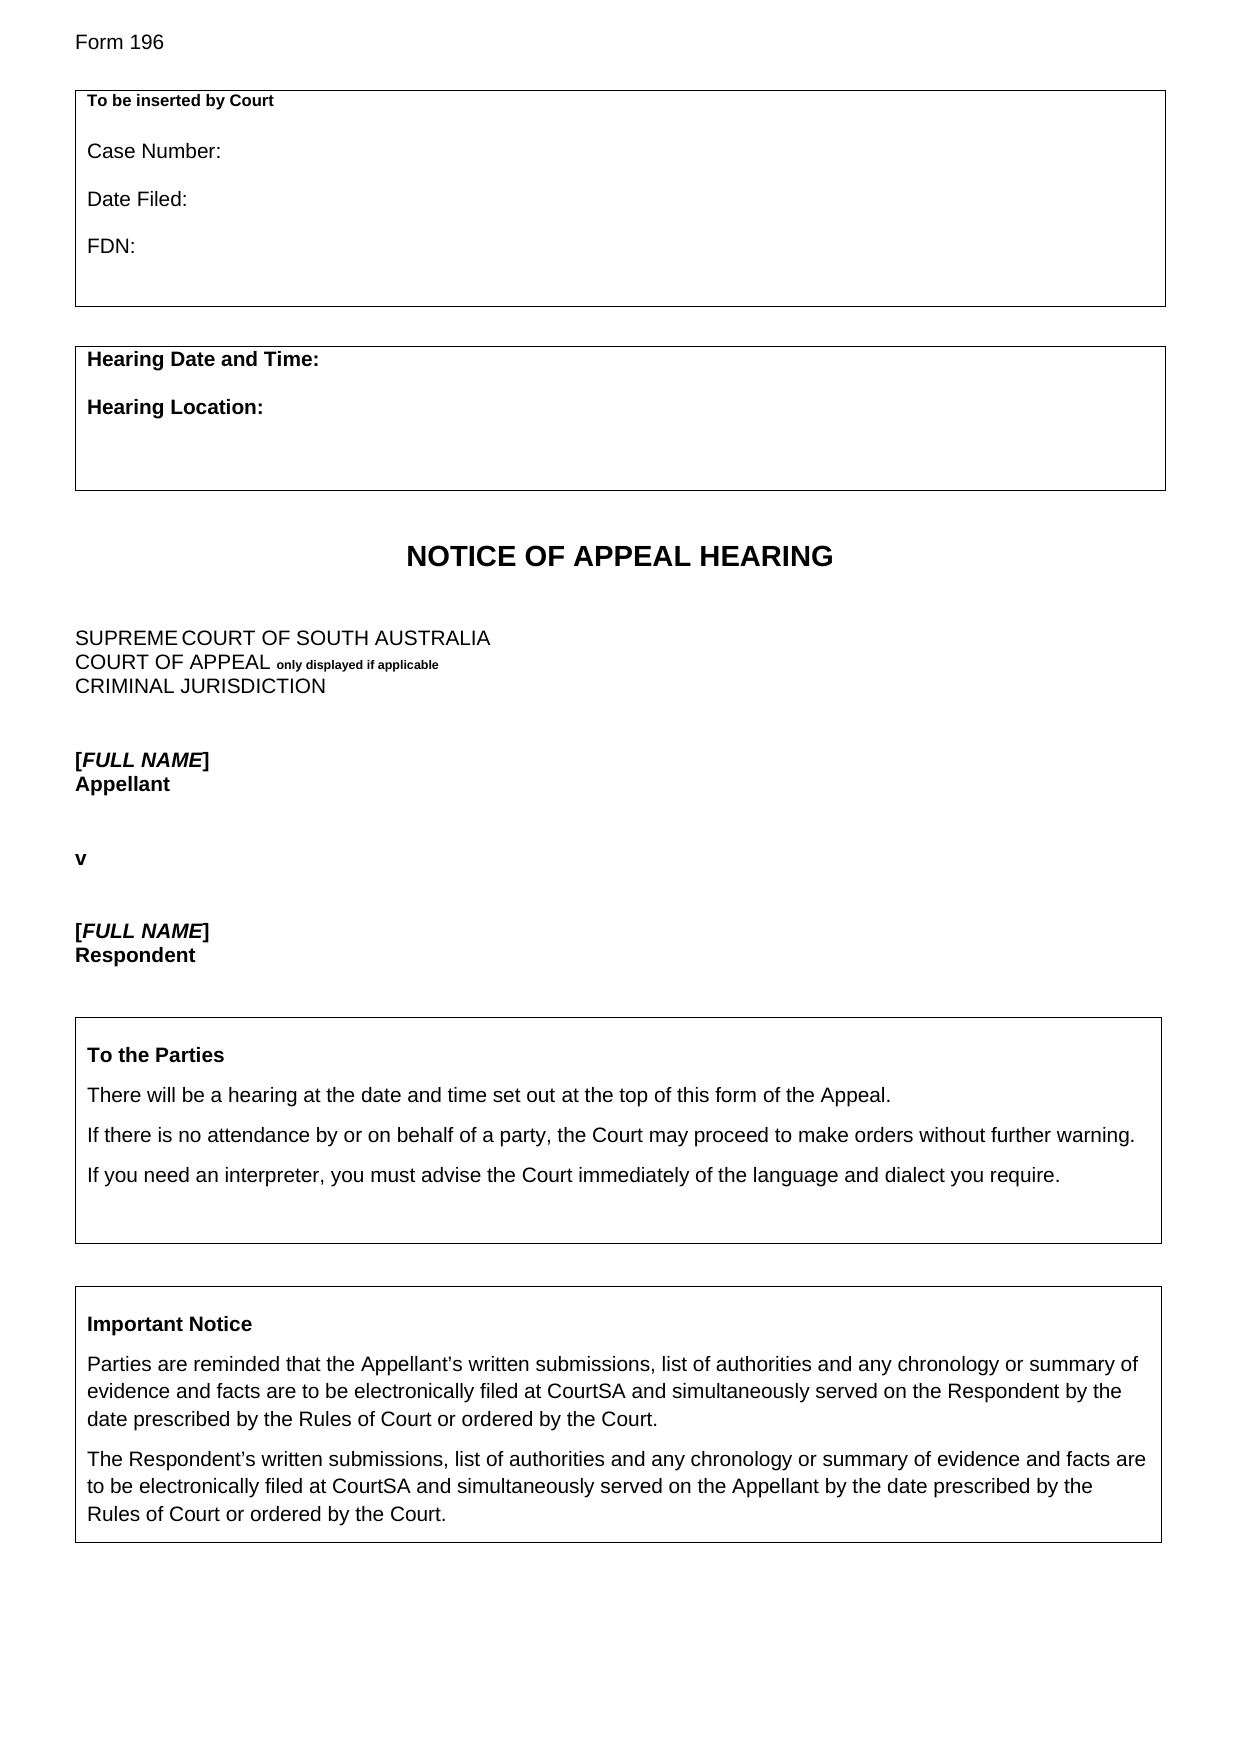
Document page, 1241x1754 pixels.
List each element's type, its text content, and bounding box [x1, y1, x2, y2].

text CRIMINAL JURISDICTION [75, 673, 1165, 697]
text [FULL NAME] [75, 747, 1165, 771]
text [FULL NAME] [75, 919, 1165, 943]
text COURT OF APPEAL only displayed if applicable [75, 649, 1165, 673]
text NOTICE OF APPEAL HEARING [75, 539, 1165, 573]
text SUPREME COURT OF SOUTH AUSTRALIA [75, 626, 1165, 649]
text Appellant [75, 771, 1165, 795]
text v [75, 845, 1165, 869]
table_header Important Notice Parties are reminded that the Appellant’s written submissions, list of authorities and any chronology or summary of evidence and facts are to be electronically filed at CourtSA and simultaneously served on the Respondent by the date prescribed by the Rules of Court or ordered by the Court. The Respondent’s written submissions, list of authorities and any chronology or summary of evidence and facts are to be electronically filed at CourtSA and simultaneously served on the Appellant by the date prescribed by the Rules of Court or ordered by the Court. [76, 1287, 1161, 1542]
table_header To the Parties There will be a hearing at the date and time set out at the top of this form of the Appeal. If there is no attendance by or on behalf of a party, the Court may proceed to make orders without further warning. If you need an interpreter, you must advise the Court immediately of the language and dialect you require. [76, 1018, 1161, 1243]
text Respondent [75, 943, 1165, 967]
